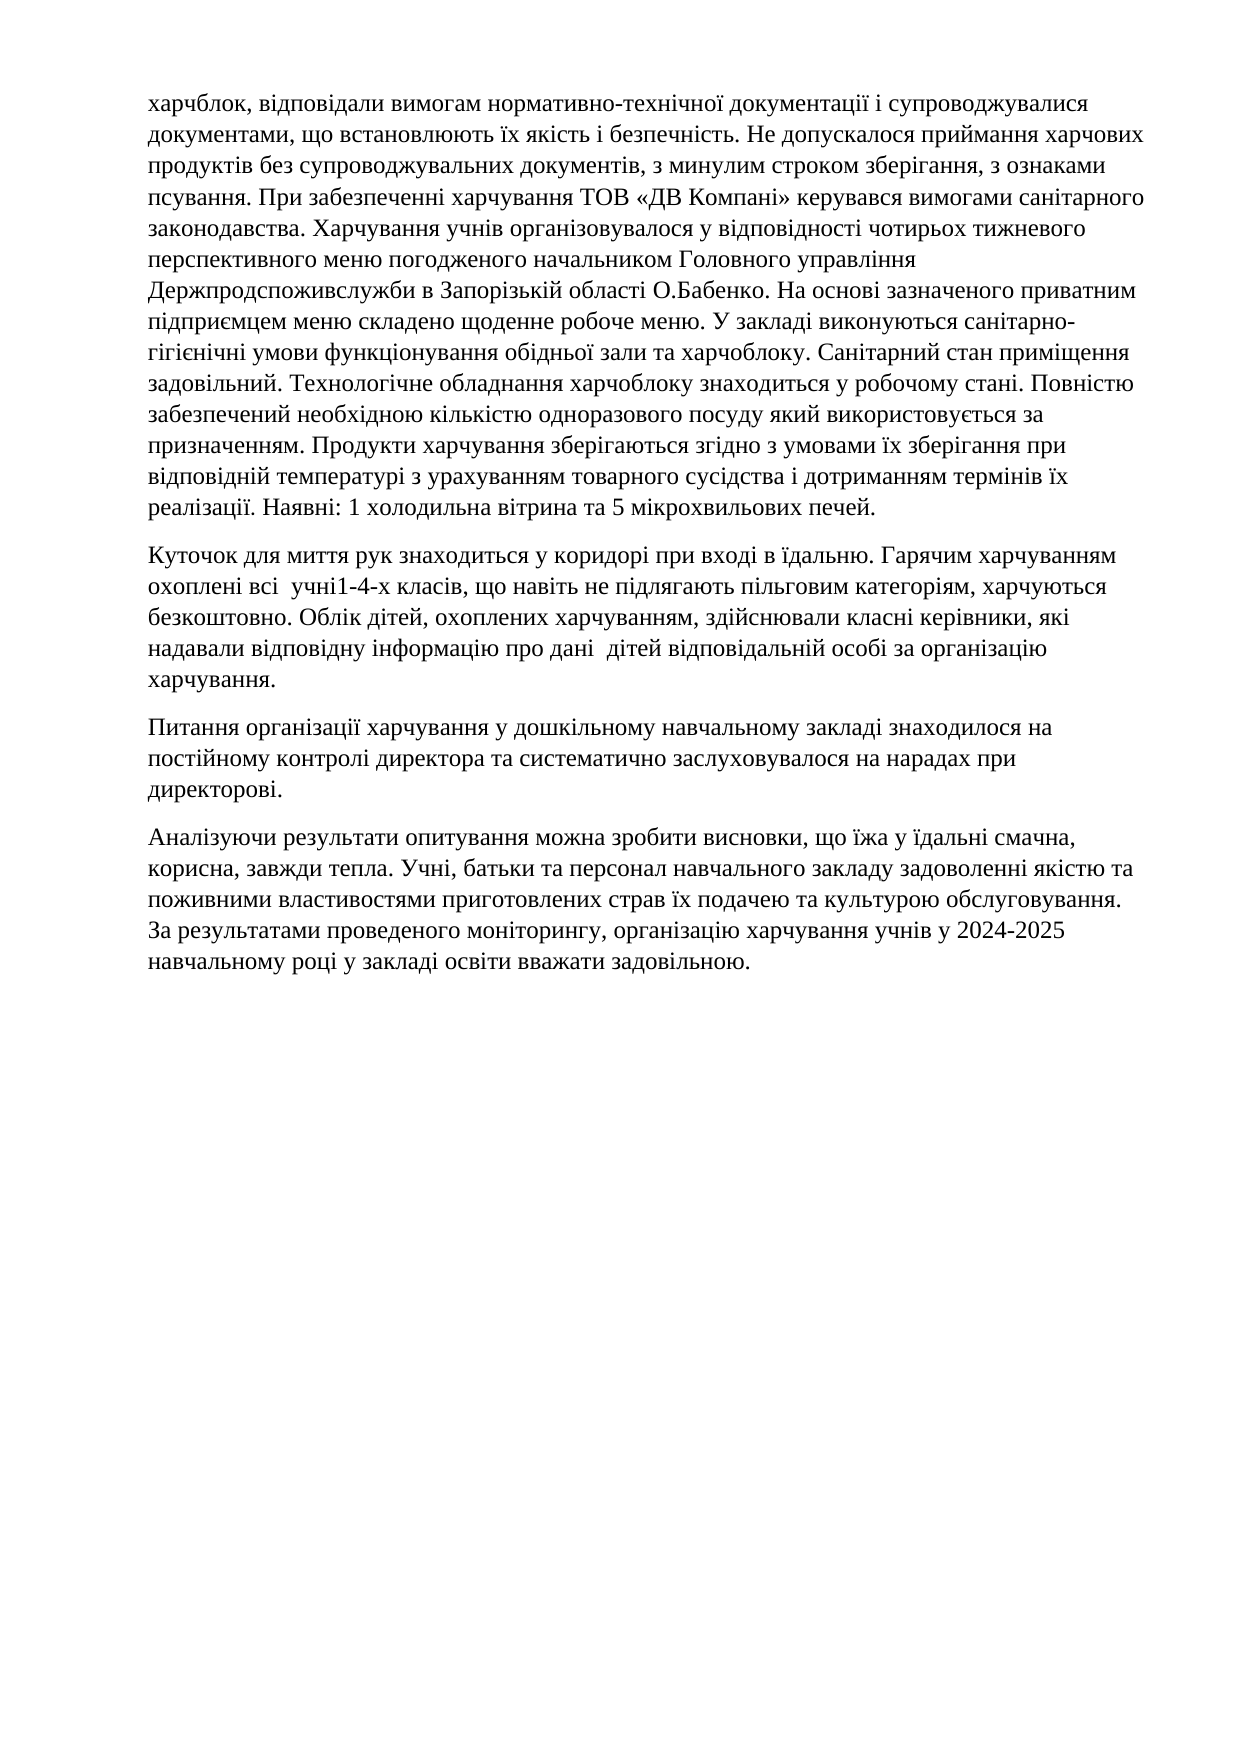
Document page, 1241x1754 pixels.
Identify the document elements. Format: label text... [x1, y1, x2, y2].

text Куточок для миття рук знаходиться у коридорі при вході в їдальню. Гарячим харчуванням охоплені всі учні1-4-х класів, що навіть не підлягають пільговим категоріям, харчуються безкоштовно. Облік дітей, охоплених харчуванням, здійснювали класні керівники, які надавали відповідну інформацію про дані дітей відповідальній особі за організацію харчування. [148, 540, 1152, 693]
text Аналізуючи результати опитування можна зробити висновки, що їжа у їдальні смачна, корисна, завжди тепла. Учні, батьки та персонал навчального закладу задоволенні якістю та поживними властивостями приготовлених страв їх подачею та культурою обслуговування. За результатами проведеного моніторингу, організацію харчування учнів у 2024-2025 навчальному році у закладі освіти вважати задовільною. [148, 822, 1152, 975]
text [148, 88, 1152, 521]
text Питання організації харчування у дошкільному навчальному закладі знаходилося на постійному контролі директора та систематично заслуховувалося на нарадах при директорові. [148, 712, 1152, 803]
